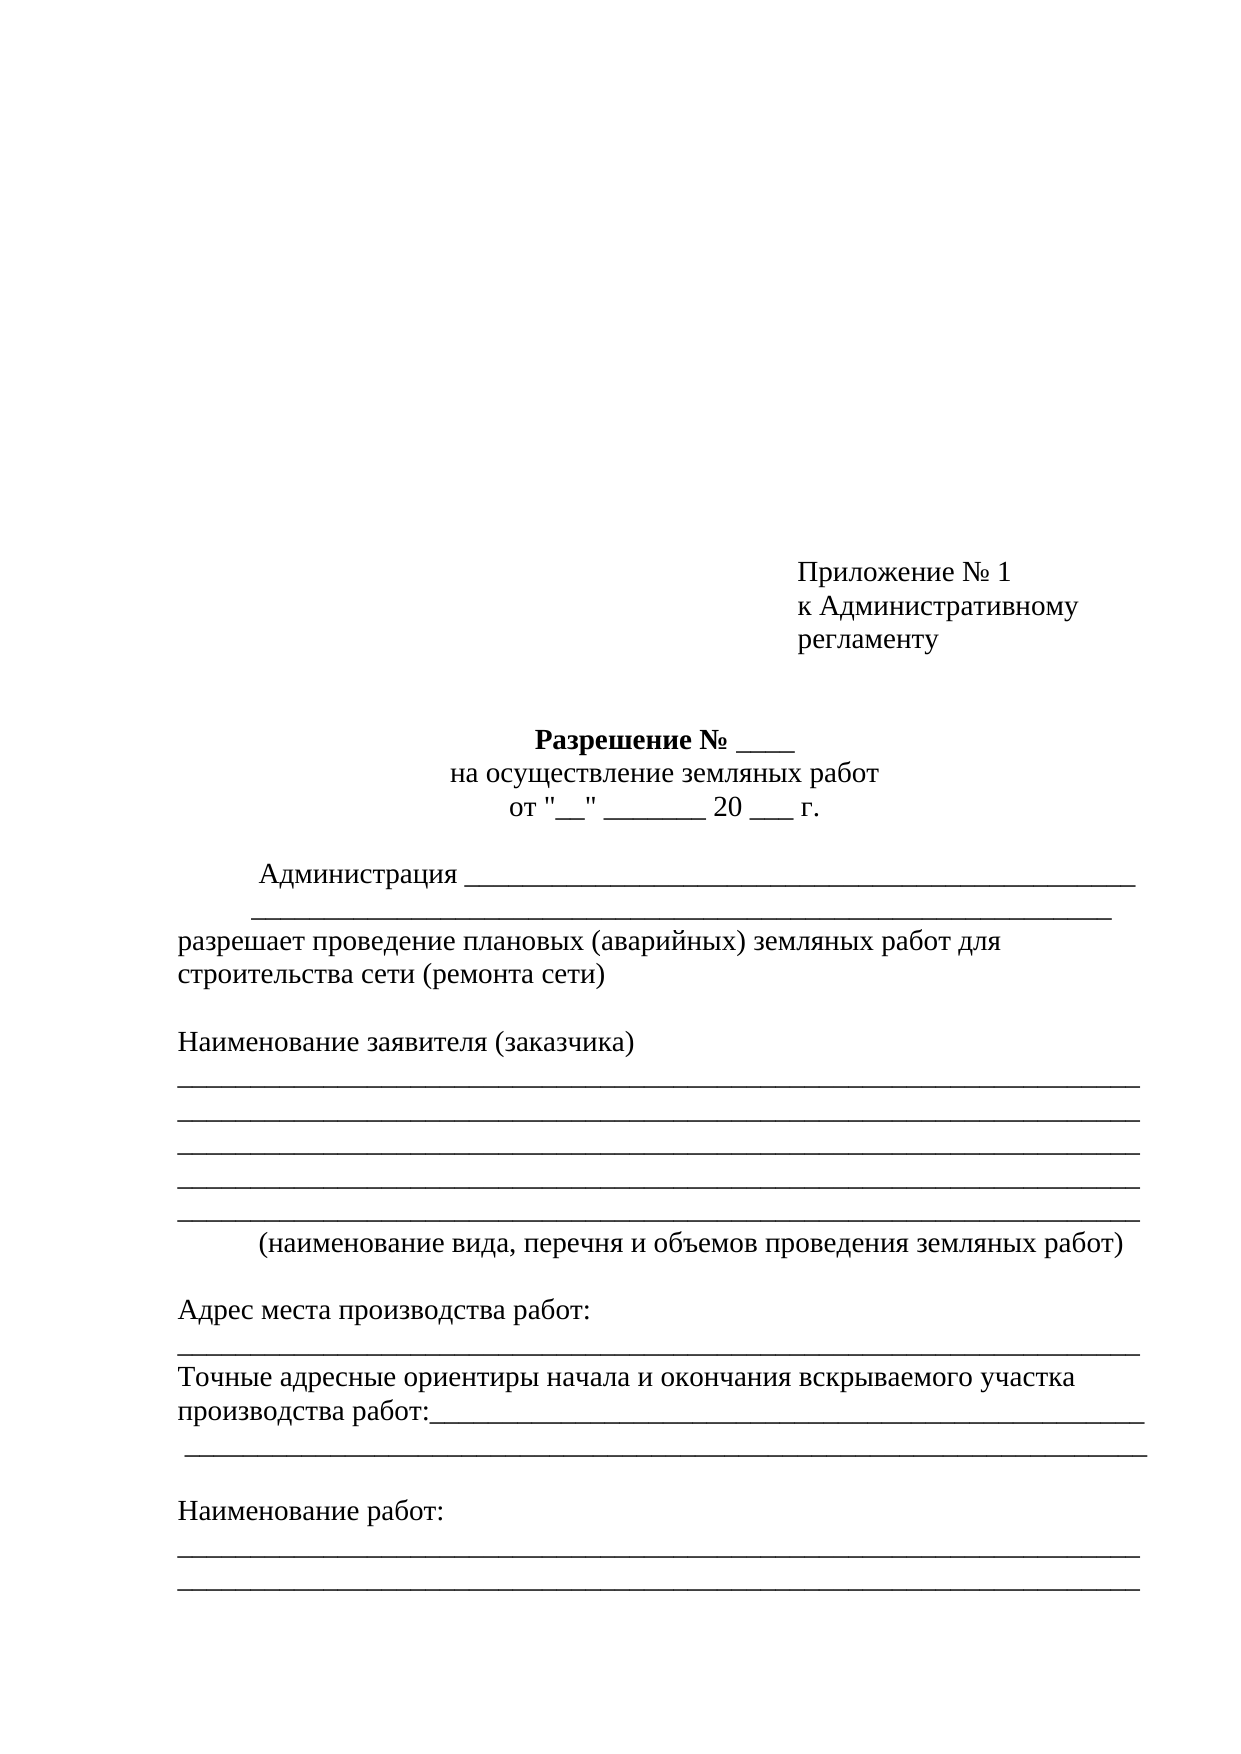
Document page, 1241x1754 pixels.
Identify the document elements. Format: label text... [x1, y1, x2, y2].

text (наименование вида, перечня и объемов проведения земляных работ) [177, 1225, 1152, 1258]
text Адрес места производства работ: [177, 1292, 1152, 1326]
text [177, 1527, 1152, 1594]
text Наименование работ: [177, 1493, 1152, 1527]
text на осуществление земляных работ [177, 755, 1152, 789]
text к Административному регламенту [797, 588, 1152, 655]
text __________________________________________________________________Точные адресные ориентиры начала и окончания вскрываемого участка производства работ:_________________________________________________ [177, 1326, 1152, 1426]
text ___________________________________________________________ разрешает проведение плановых (аварийных) земляных работ для строительства сети (ремонта сети) [177, 889, 1152, 990]
text Наименование заявителя (заказчика) [177, 1024, 1152, 1057]
text от "__" _______ 20 ___ г. [177, 789, 1152, 822]
text __________________________________________________________________________________________________________________________________________________________________________________________________________________________________________________________________________________________________________________________________________ [177, 1057, 1152, 1225]
text __________________________________________________________________ [177, 1426, 1152, 1460]
text Администрация ______________________________________________ [177, 856, 1152, 889]
text Разрешение № ____ [177, 722, 1152, 755]
text Приложение № 1 [177, 554, 1152, 588]
